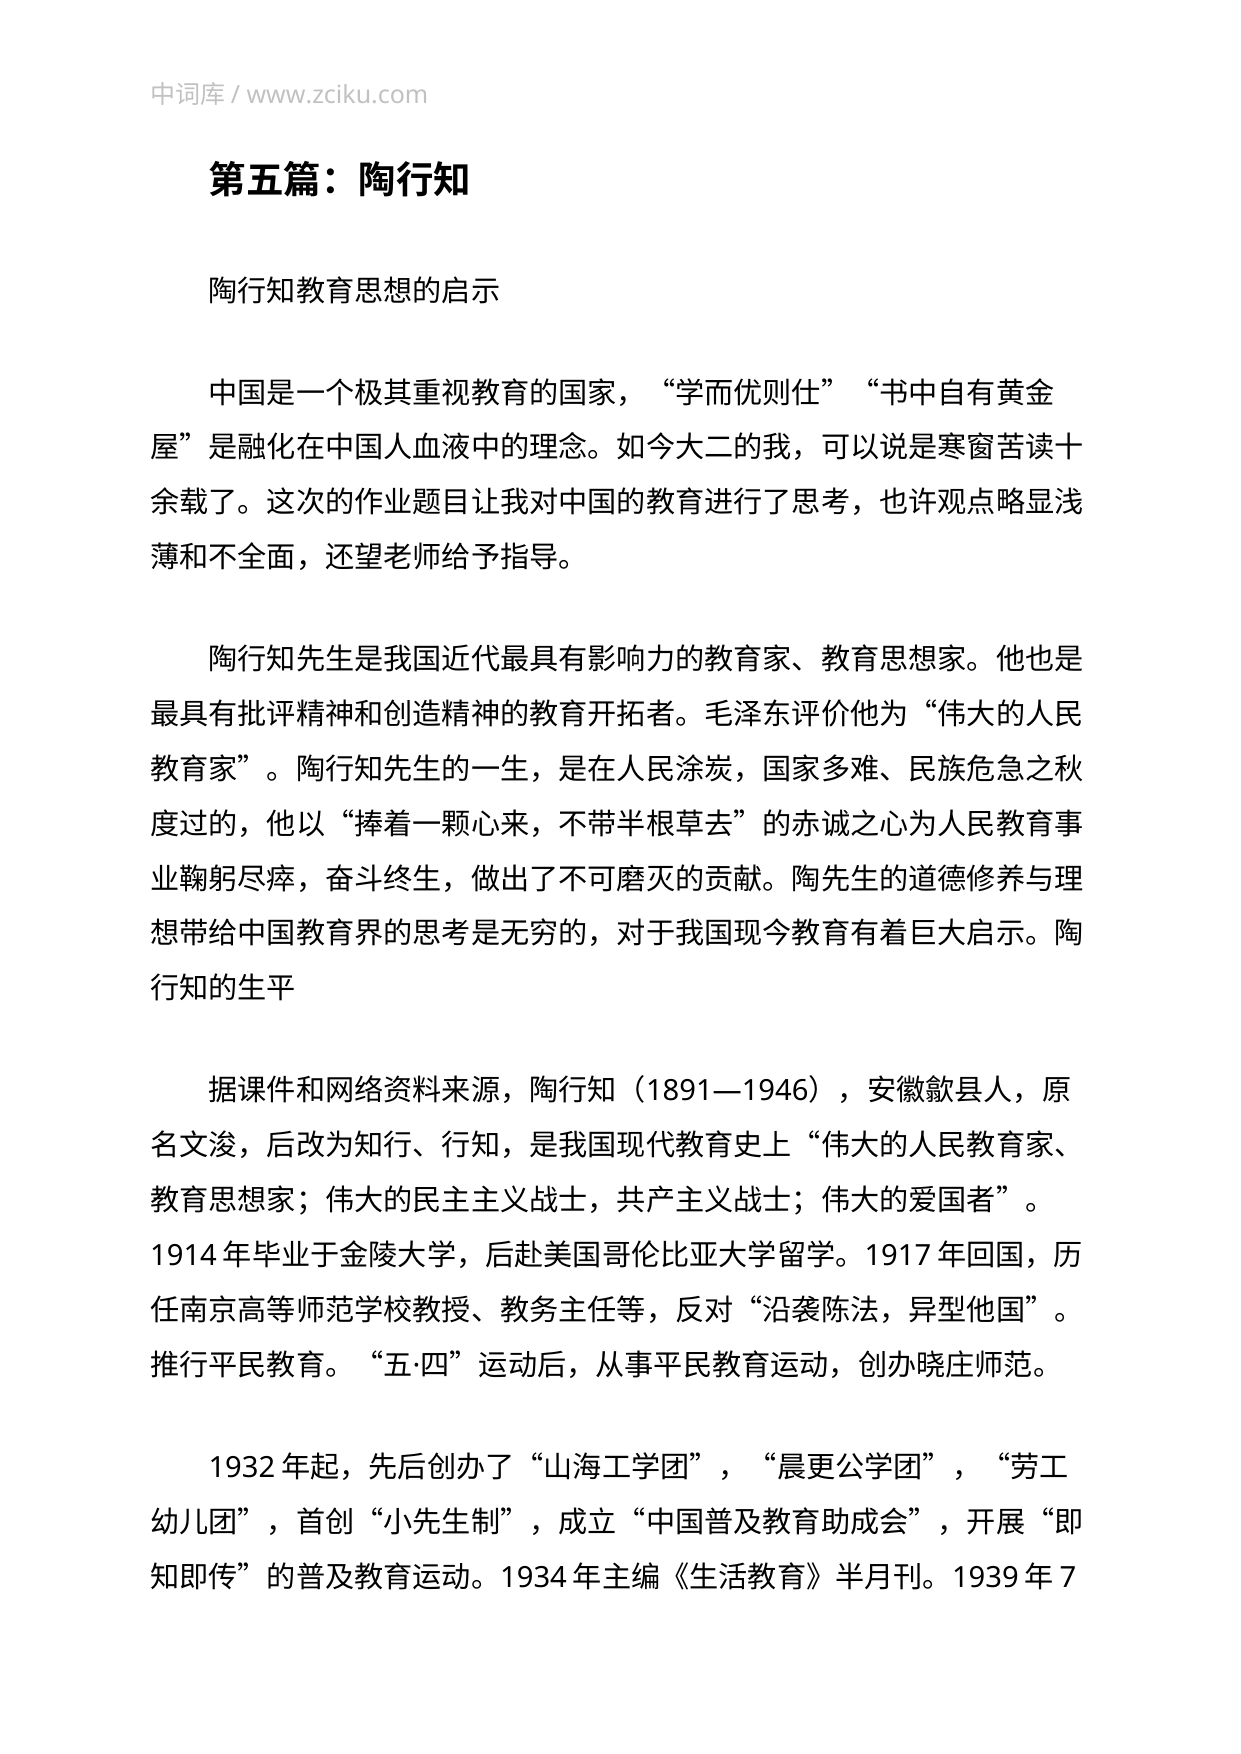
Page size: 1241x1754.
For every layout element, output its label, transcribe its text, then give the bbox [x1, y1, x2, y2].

text 第五篇：陶行知 [150, 150, 1090, 204]
text 陶行知教育思想的启示 [150, 267, 1090, 310]
text 中国是一个极其重视教育的国家，“学而优则仕”“书中自有黄金屋”是融化在中国人血液中的理念。如今大二的我，可以说是寒窗苦读十余载了。这次的作业题目让我对中国的教育进行了思考，也许观点略显浅薄和不全面，还望老师给予指导。 [150, 369, 1090, 576]
text 据课件和网络资料来源，陶行知（1891—1946），安徽歙县人，原名文浚，后改为知行、行知，是我国现代教育史上“伟大的人民教育家、教育思想家；伟大的民主主义战士，共产主义战士；伟大的爱国者”。1914年毕业于金陵大学，后赴美国哥伦比亚大学留学。1917年回国，历任南京高等师范学校教授、教务主任等，反对“沿袭陈法，异型他国”。推行平民教育。“五·四”运动后，从事平民教育运动，创办晓庄师范。 [150, 1067, 1090, 1384]
text 陶行知先生是我国近代最具有影响力的教育家、教育思想家。他也是最具有批评精神和创造精神的教育开拓者。毛泽东评价他为“伟大的人民教育家”。陶行知先生的一生，是在人民涂炭，国家多难、民族危急之秋度过的，他以“捧着一颗心来，不带半根草去”的赤诚之心为人民教育事业鞠躬尽瘁，奋斗终生，做出了不可磨灭的贡献。陶先生的道德修养与理想带给中国教育界的思考是无穷的，对于我国现今教育有着巨大启示。陶行知的生平 [150, 636, 1090, 1007]
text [150, 1443, 1090, 1596]
